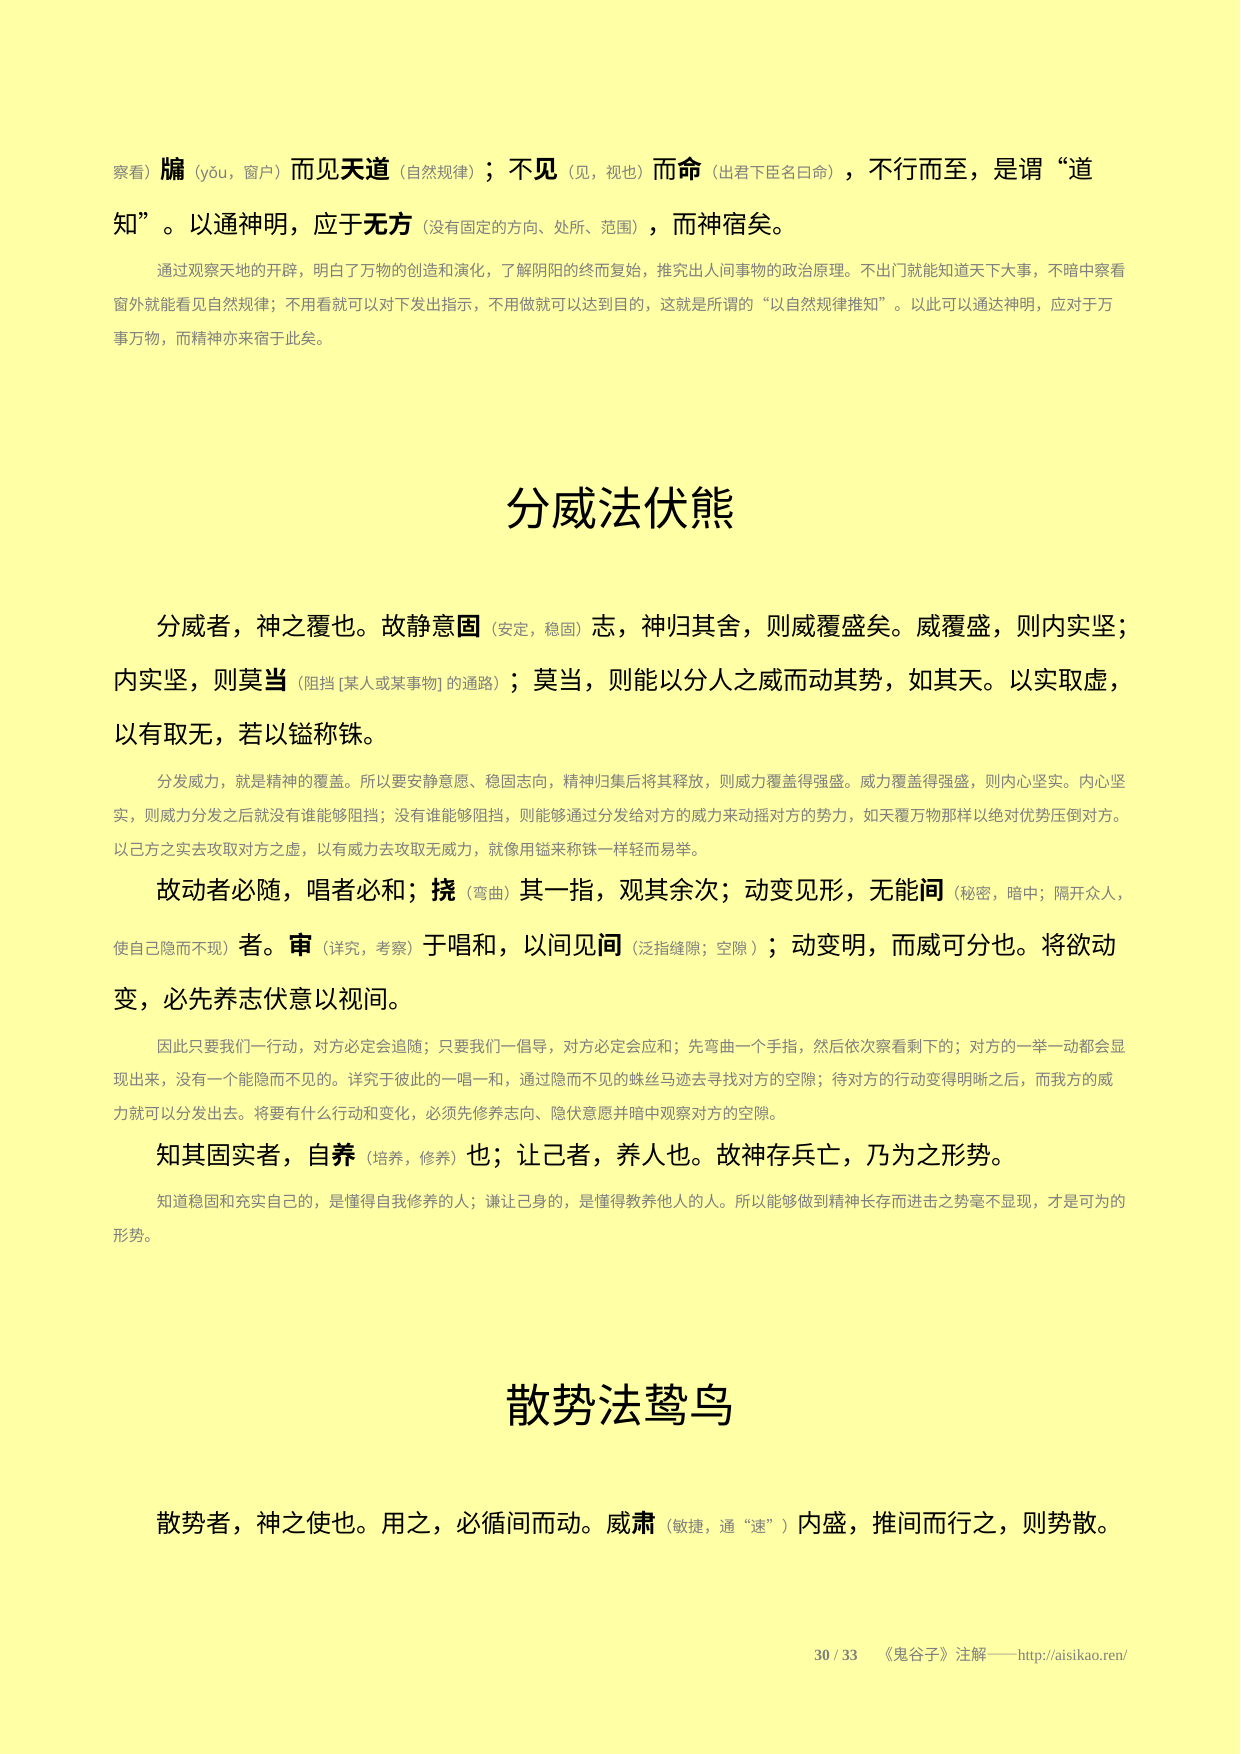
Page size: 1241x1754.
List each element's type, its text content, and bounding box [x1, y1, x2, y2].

text 故动者必随，唱者必和；挠（弯曲）其一指，观其余次；动变见形，无能间（秘密，暗中；隔开众人，使自己隐而不现）者。审（详究，考察）于唱和，以间见间（泛指缝隙；空隙 ）；动变明，而威可分也。将欲动变，必先养志伏意以视间。 [113, 871, 1127, 1016]
text 分威法伏熊 [113, 472, 1127, 538]
text 散势法鸷鸟 [113, 1369, 1127, 1436]
text 分威者，神之覆也。故静意固（安定，稳固）志，神归其舍，则威覆盛矣。威覆盛，则内实坚；内实坚，则莫当（阻挡 [某人或某事物] 的通路）；莫当，则能以分人之威而动其势，如其天。以实取虚，以有取无，若以镒称铢。 [113, 606, 1127, 751]
text 知道稳固和充实自己的，是懂得自我修养的人；谦让己身的，是懂得教养他人的人。所以能够做到精神长存而进击之势毫不显现，才是可为的形势。 [113, 1190, 1127, 1246]
text 分发威力，就是精神的覆盖。所以要安静意愿、稳固志向，精神归集后将其释放，则威力覆盖得强盛。威力覆盖得强盛，则内心坚实。内心坚实，则威力分发之后就没有谁能够阻挡；没有谁能够阻挡，则能够通过分发给对方的威力来动摇对方的势力，如天覆万物那样以绝对优势压倒对方。以己方之实去攻取对方之虚，以有威力去攻取无威力，就像用镒来称铢一样轻而易举。 [113, 769, 1127, 859]
text 知其固实者，自养（培养，修养）也；让己者，养人也。故神存兵亡，乃为之形势。 [113, 1135, 1127, 1172]
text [113, 150, 1127, 241]
text 因此只要我们一行动，对方必定会追随；只要我们一倡导，对方必定会应和；先弯曲一个手指，然后依次察看剩下的；对方的一举一动都会显现出来，没有一个能隐而不见的。详究于彼此的一唱一和，通过隐而不见的蛛丝马迹去寻找对方的空隙；待对方的行动变得明晰之后，而我方的威力就可以分发出去。将要有什么行动和变化，必须先修养志向、隐伏意愿并暗中观察对方的空隙。 [113, 1034, 1127, 1124]
text 散势者，神之使也。用之，必循间而动。威肃（敏捷，通“速”）内盛，推间而行之，则势散。 [113, 1503, 1127, 1539]
text 通过观察天地的开辟，明白了万物的创造和演化，了解阴阳的终而复始，推究出人间事物的政治原理。不出门就能知道天下大事，不暗中察看窗外就能看见自然规律；不用看就可以对下发出指示，不用做就可以达到目的，这就是所谓的“以自然规律推知”。以此可以通达神明，应对于万事万物，而精神亦来宿于此矣。 [113, 259, 1127, 349]
